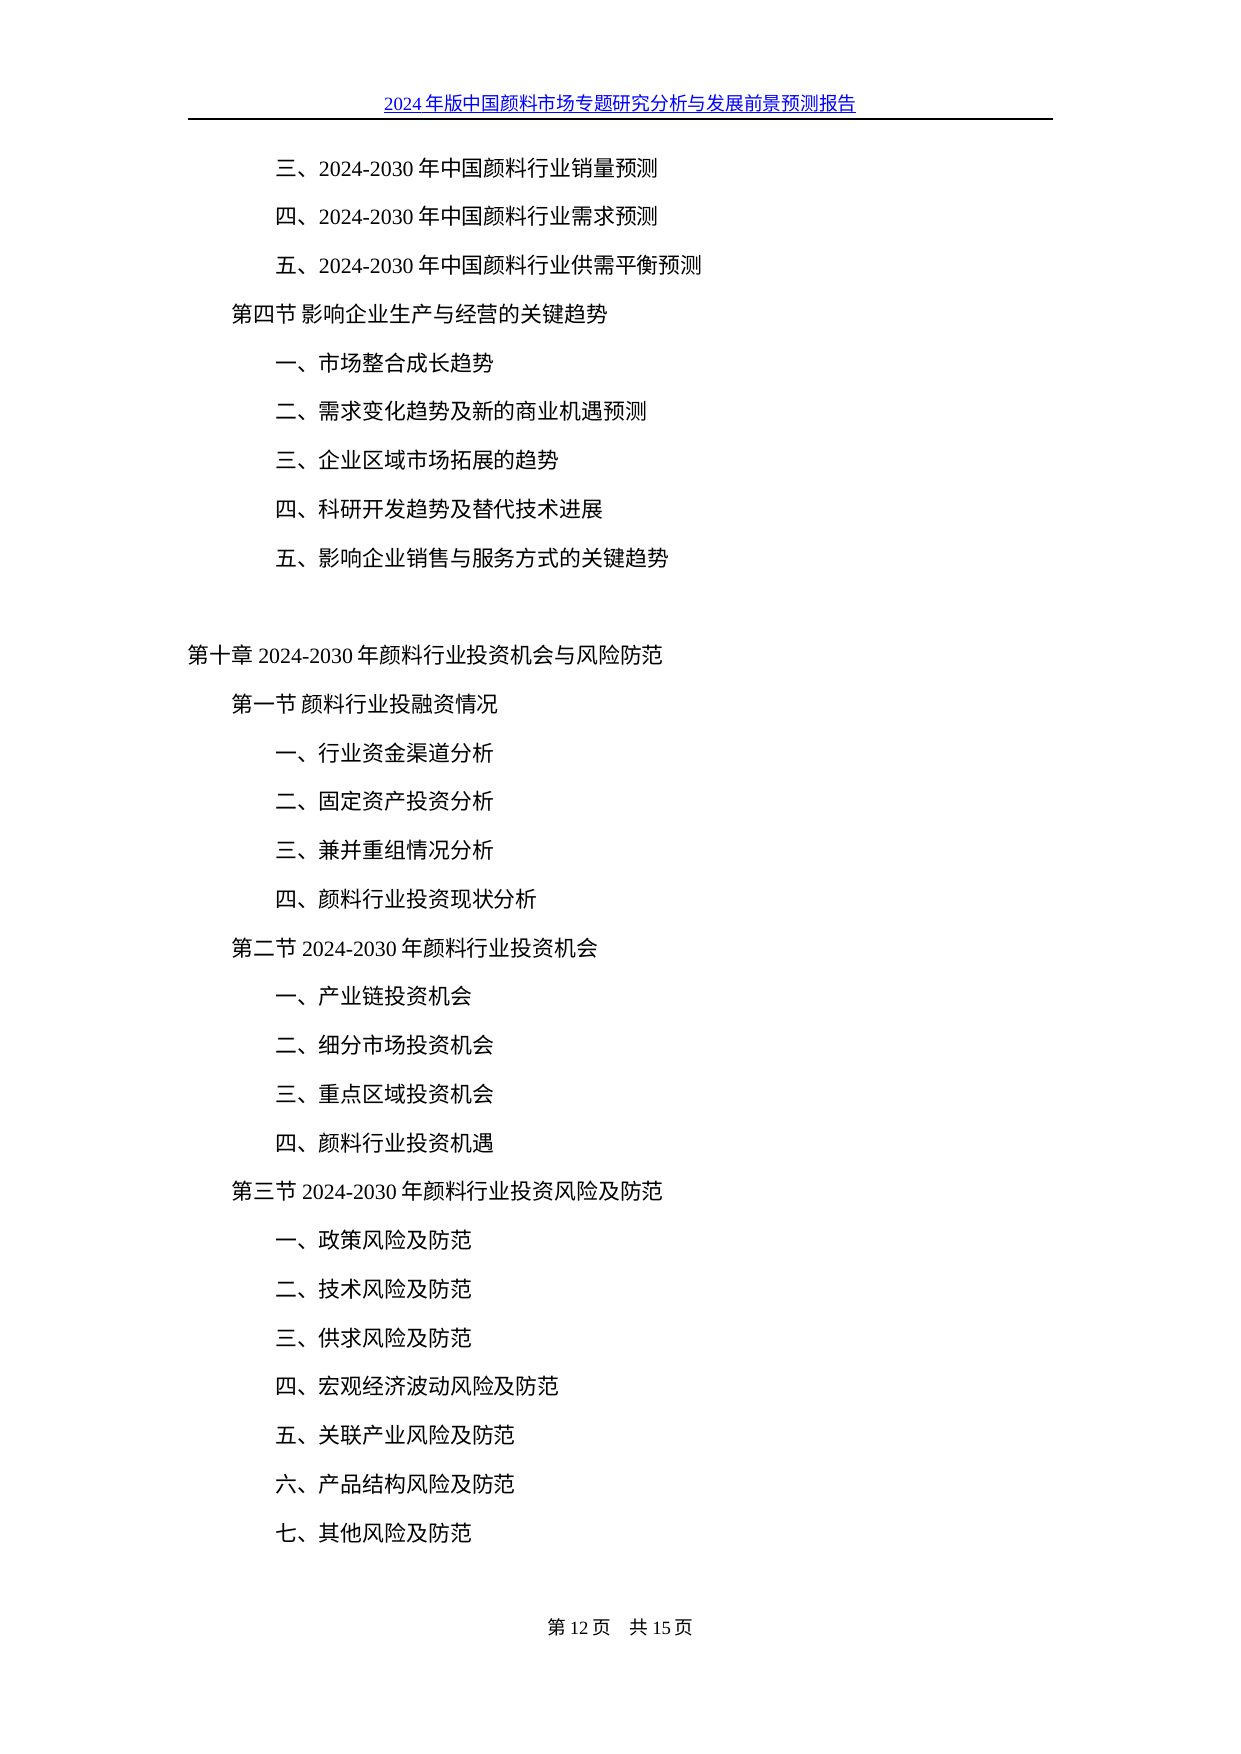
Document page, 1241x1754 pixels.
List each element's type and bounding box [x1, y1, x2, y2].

text [187, 150, 1053, 1548]
